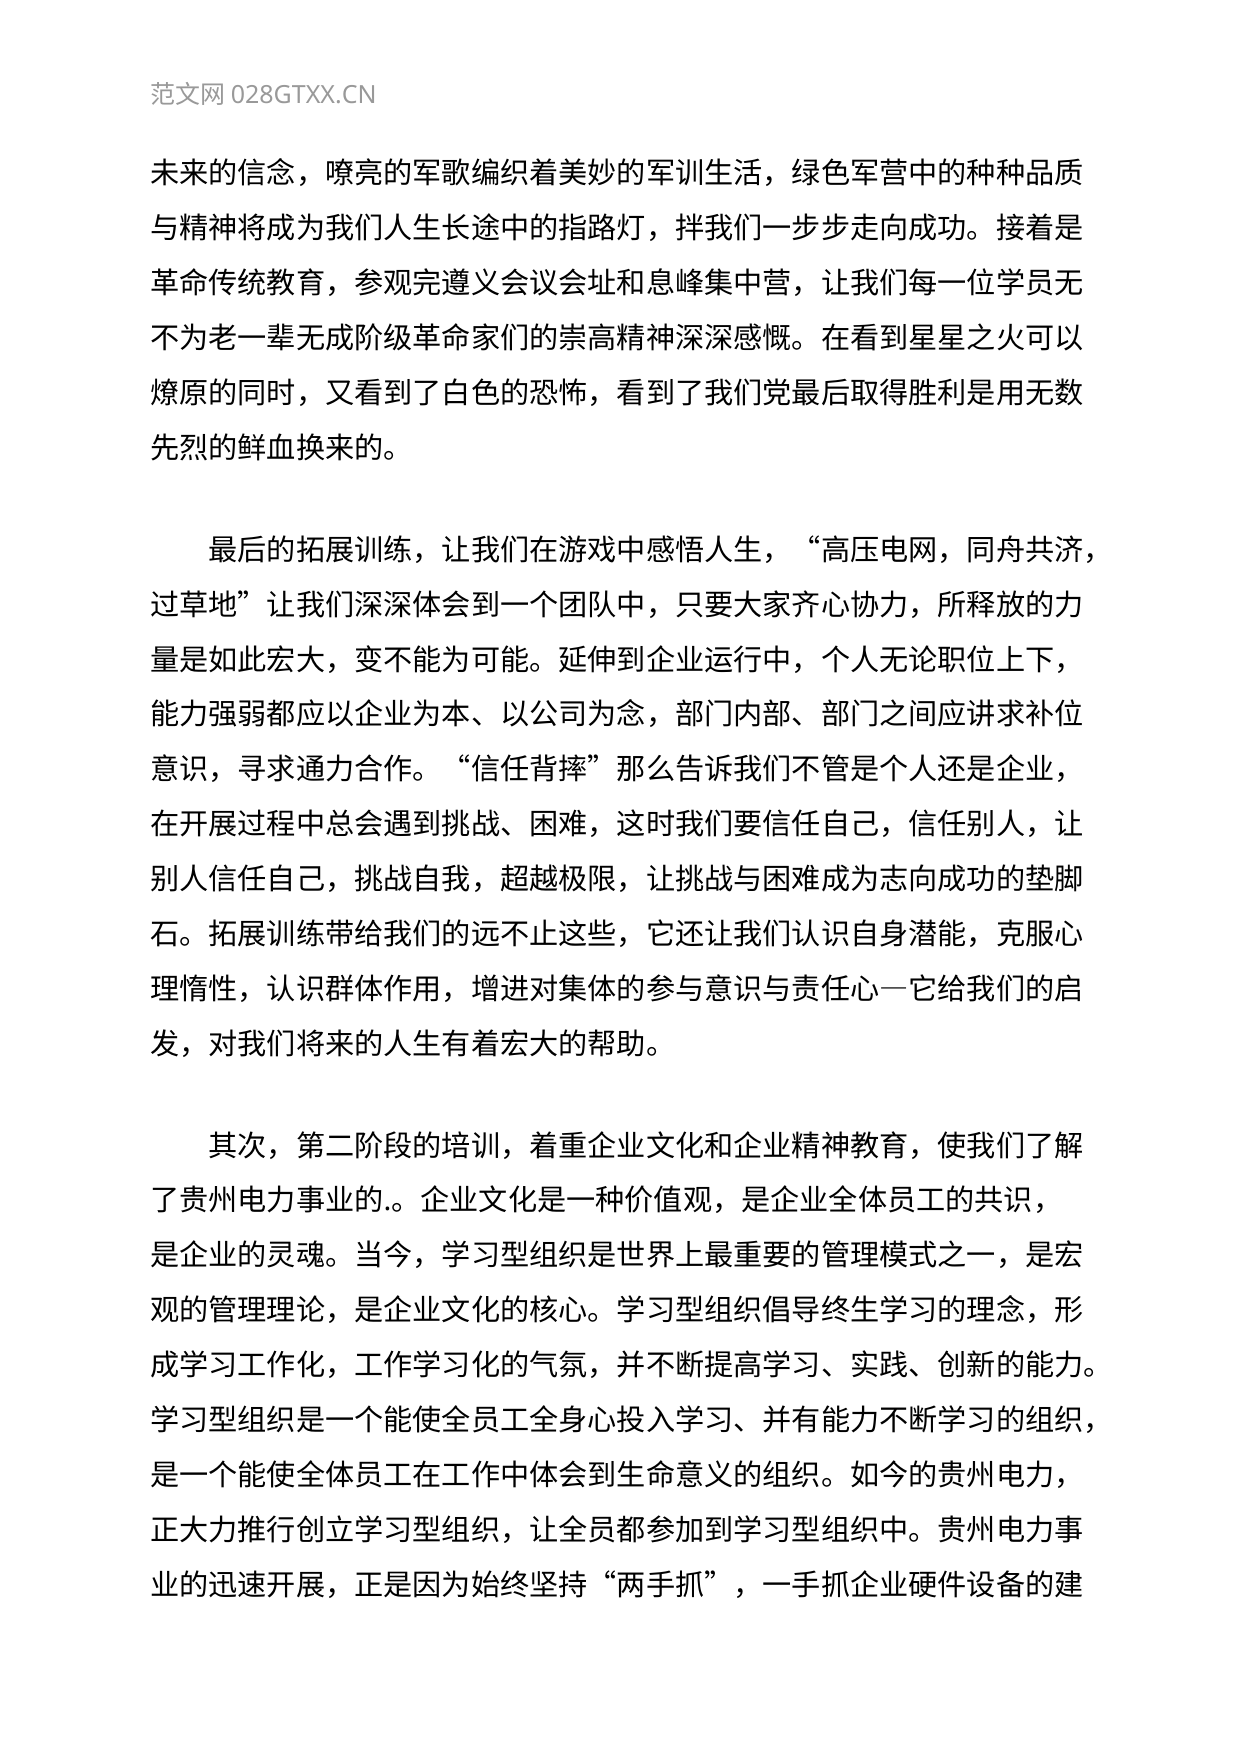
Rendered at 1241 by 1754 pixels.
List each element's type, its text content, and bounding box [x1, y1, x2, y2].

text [150, 150, 1090, 467]
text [150, 1122, 1090, 1604]
text 最后的拓展训练，让我们在游戏中感悟人生，“高压电网，同舟共济，过草地”让我们深深体会到一个团队中，只要大家齐心协力，所释放的力量是如此宏大，变不能为可能。延伸到企业运行中，个人无论职位上下，能力强弱都应以企业为本、以公司为念，部门内部、部门之间应讲求补位意识，寻求通力合作。“信任背摔”那么告诉我们不管是个人还是企业，在开展过程中总会遇到挑战、困难，这时我们要信任自己，信任别人，让别人信任自己，挑战自我，超越极限，让挑战与困难成为志向成功的垫脚石。拓展训练带给我们的远不止这些，它还让我们认识自身潜能，克服心理惰性，认识群体作用，增进对集体的参与意识与责任心—它给我们的启发，对我们将来的人生有着宏大的帮助。 [150, 526, 1090, 1063]
